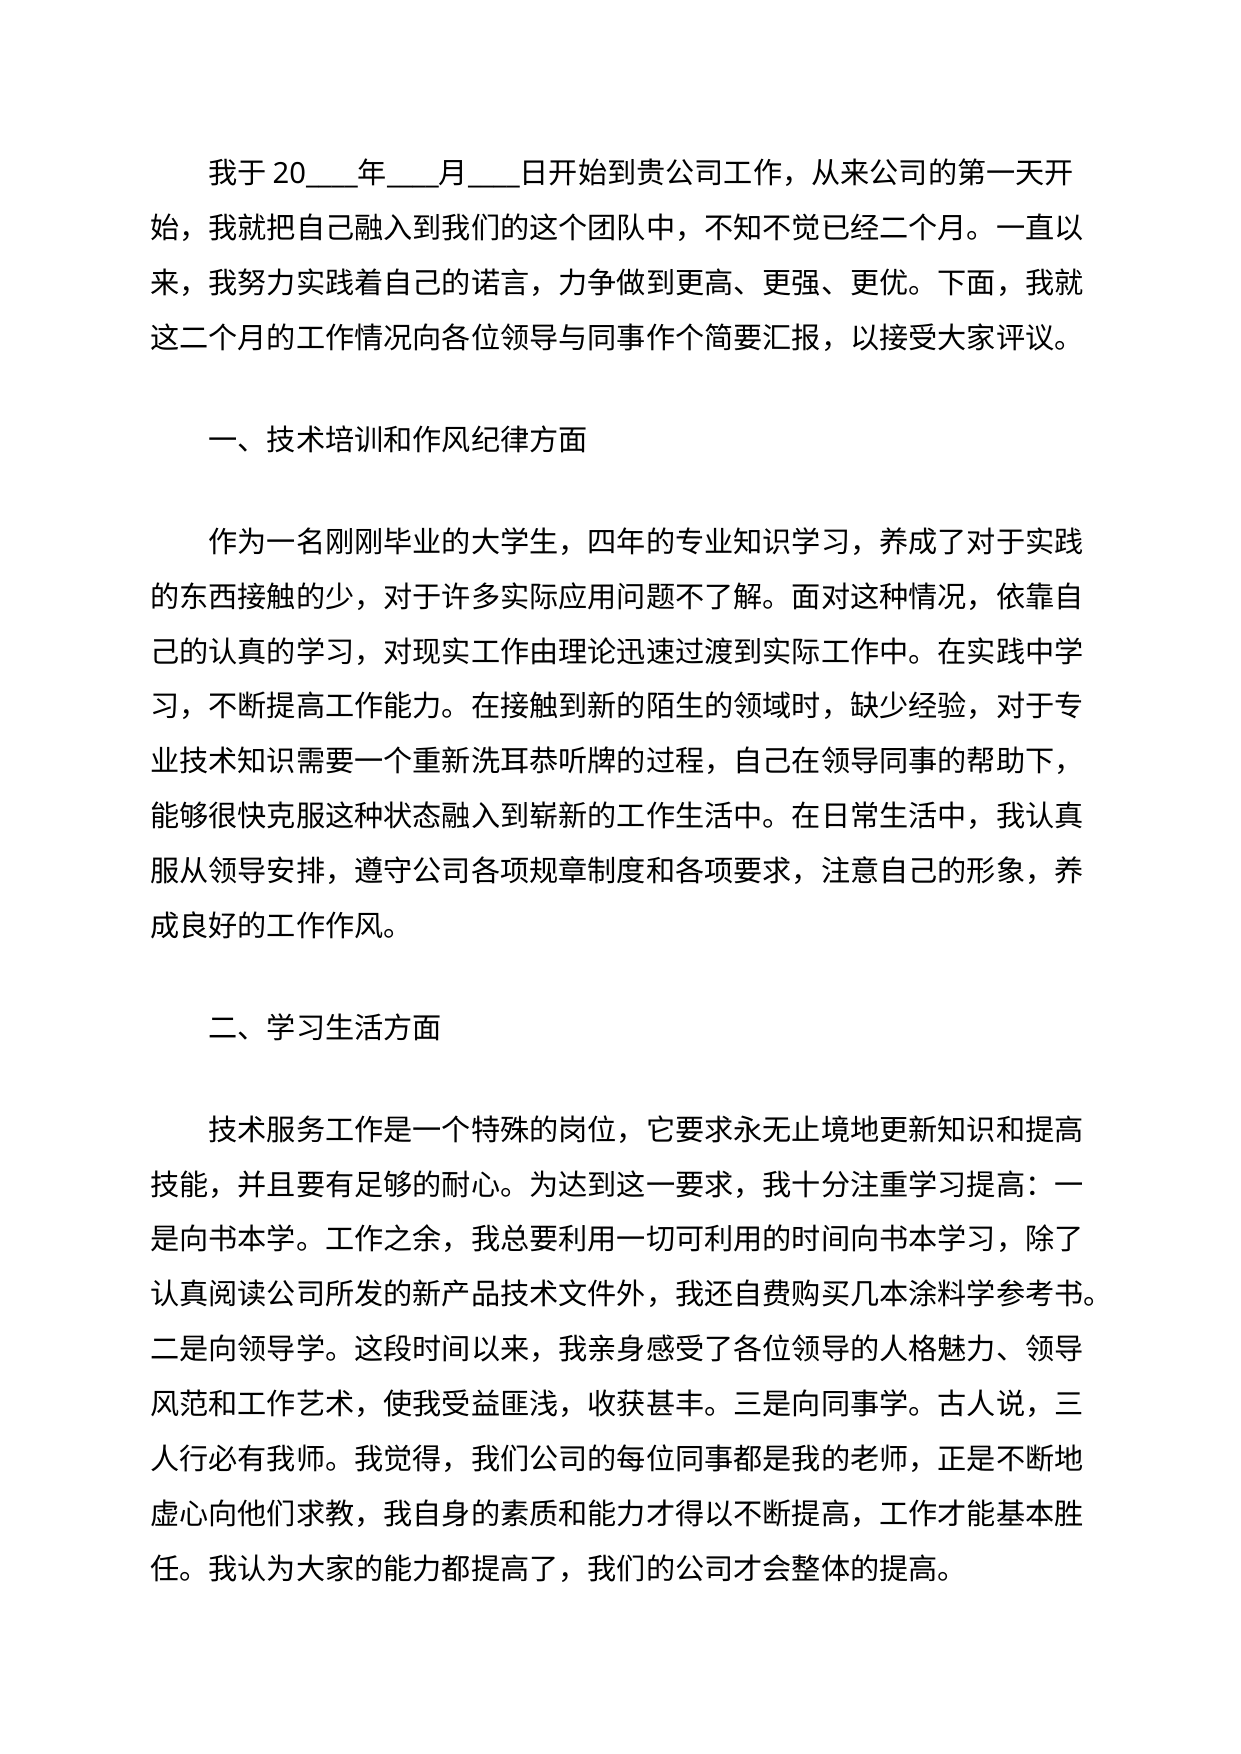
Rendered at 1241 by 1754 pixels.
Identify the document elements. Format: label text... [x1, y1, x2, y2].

text 一、技术培训和作风纪律方面 [150, 417, 1090, 459]
text 我于20____年____月____日开始到贵公司工作，从来公司的第一天开始，我就把自己融入到我们的这个团队中，不知不觉已经二个月。一直以来，我努力实践着自己的诺言，力争做到更高、更强、更优。下面，我就这二个月的工作情况向各位领导与同事作个简要汇报，以接受大家评议。 [150, 150, 1090, 357]
text 技术服务工作是一个特殊的岗位，它要求永无止境地更新知识和提高技能，并且要有足够的耐心。为达到这一要求，我十分注重学习提高：一是向书本学。工作之余，我总要利用一切可利用的时间向书本学习，除了认真阅读公司所发的新产品技术文件外，我还自费购买几本涂料学参考书。二是向领导学。这段时间以来，我亲身感受了各位领导的人格魅力、领导风范和工作艺术，使我受益匪浅，收获甚丰。三是向同事学。古人说，三人行必有我师。我觉得，我们公司的每位同事都是我的老师，正是不断地虚心向他们求教，我自身的素质和能力才得以不断提高，工作才能基本胜任。我认为大家的能力都提高了，我们的公司才会整体的提高。 [150, 1106, 1090, 1588]
text 二、学习生活方面 [150, 1004, 1090, 1047]
text 作为一名刚刚毕业的大学生，四年的专业知识学习，养成了对于实践的东西接触的少，对于许多实际应用问题不了解。面对这种情况，依靠自己的认真的学习，对现实工作由理论迅速过渡到实际工作中。在实践中学习，不断提高工作能力。在接触到新的陌生的领域时，缺少经验，对于专业技术知识需要一个重新洗耳恭听牌的过程，自己在领导同事的帮助下，能够很快克服这种状态融入到崭新的工作生活中。在日常生活中，我认真服从领导安排，遵守公司各项规章制度和各项要求，注意自己的形象，养成良好的工作作风。 [150, 518, 1090, 945]
